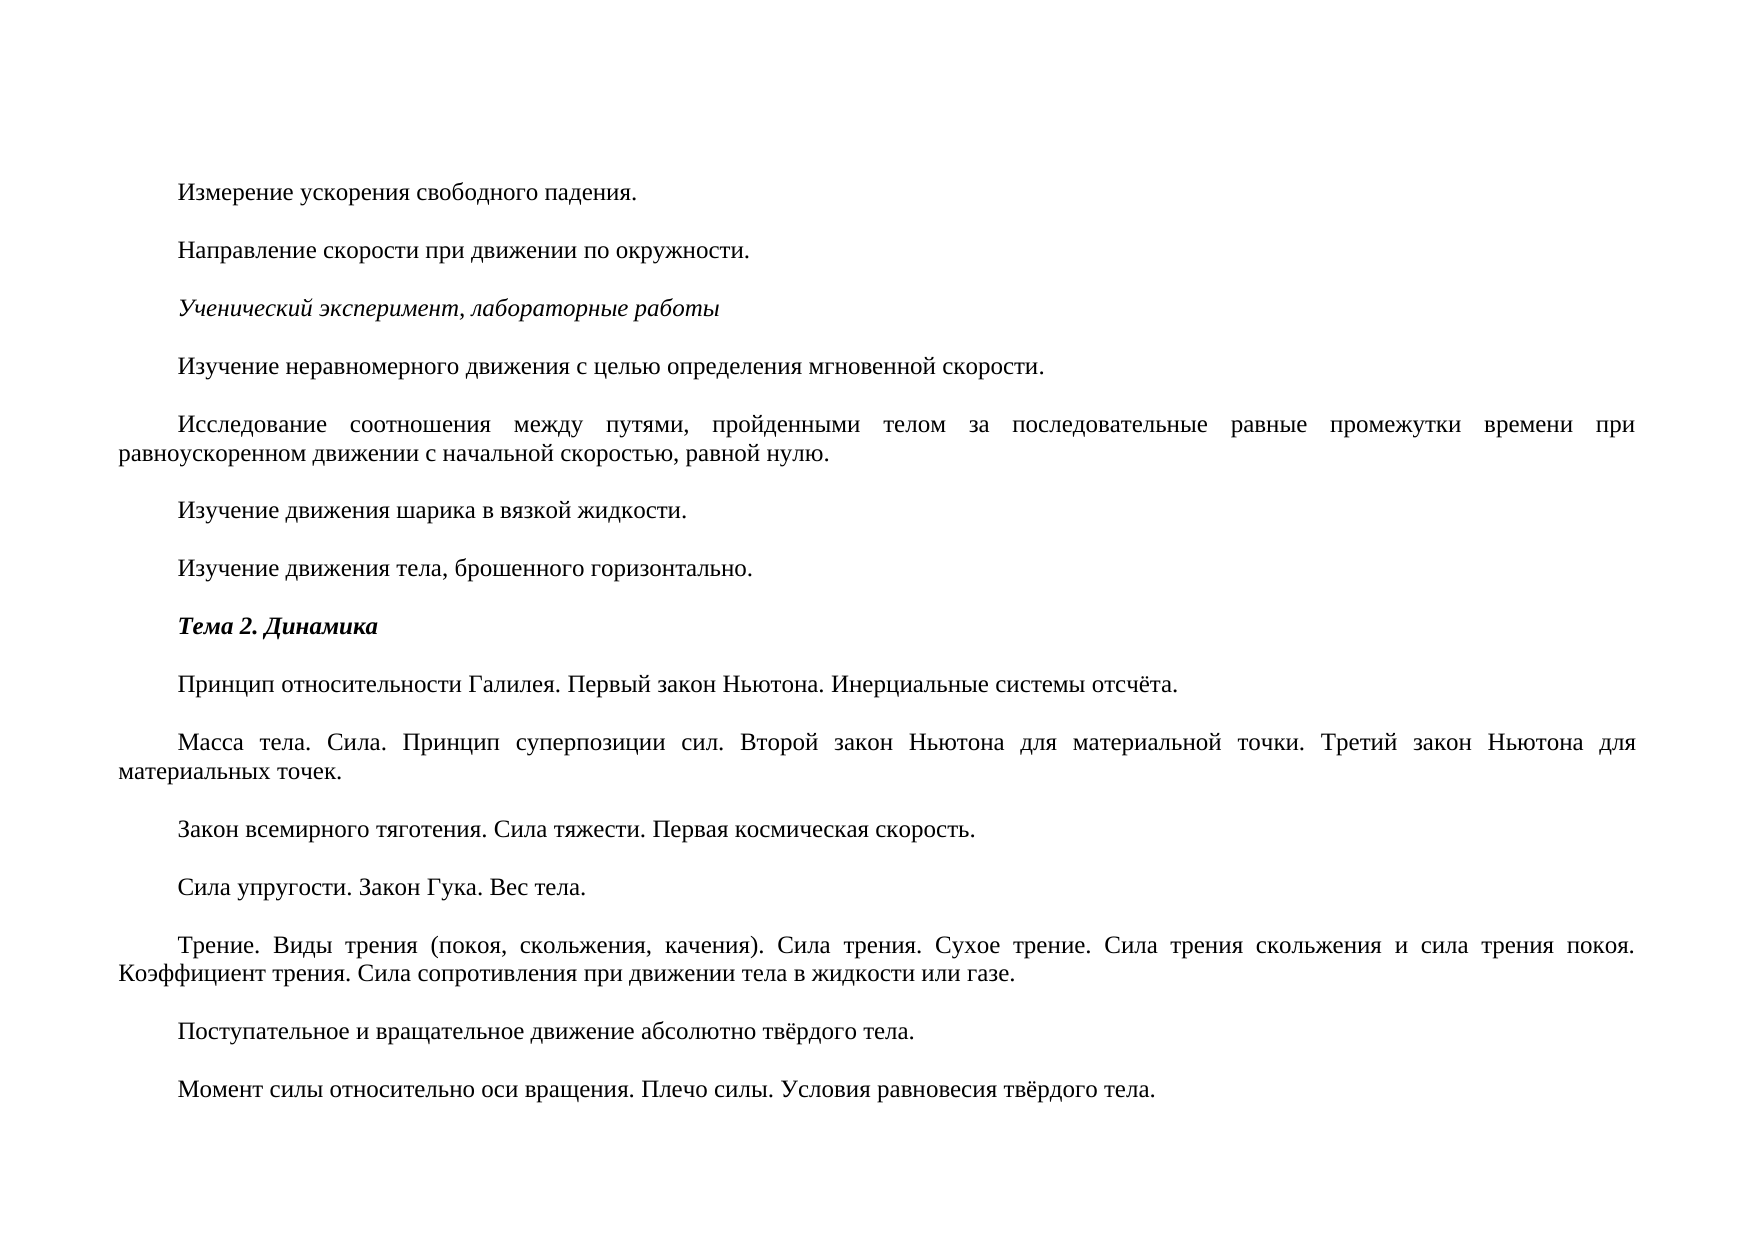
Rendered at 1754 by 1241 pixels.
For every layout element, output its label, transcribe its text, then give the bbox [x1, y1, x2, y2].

text Изучение неравномерного движения с целью определения мгновенной скорости. [118, 351, 1636, 380]
text Поступательное и вращательное движение абсолютно твёрдого тела. [118, 1016, 1636, 1045]
text Принцип относительности Галилея. Первый закон Ньютона. Инерциальные системы отсчёта. [118, 669, 1636, 698]
text Измерение ускорения свободного падения. [118, 177, 1636, 206]
text Закон всемирного тяготения. Сила тяжести. Первая космическая скорость. [118, 814, 1636, 843]
text Изучение движения шарика в вязкой жидкости. [118, 496, 1636, 524]
text Исследование соотношения между путями, пройденными телом за последовательные равные промежутки времени при равноускоренном движении с начальной скоростью, равной нулю. [118, 409, 1636, 466]
text Момент силы относительно оси вращения. Плечо силы. Условия равновесия твёрдого тела. [118, 1074, 1636, 1103]
text Изучение движения тела, брошенного горизонтально. [118, 553, 1636, 582]
text Масса тела. Сила. Принцип суперпозиции сил. Второй закон Ньютона для материальной точки. Третий закон Ньютона для материальных точек. [118, 727, 1636, 785]
text Направление скорости при движении по окружности. [118, 235, 1636, 264]
text Ученический эксперимент, лабораторные работы [118, 293, 1636, 322]
text Сила упругости. Закон Гука. Вес тела. [118, 872, 1636, 901]
text Тема 2. Динамика [118, 611, 1636, 640]
text Трение. Виды трения (покоя, скольжения, качения). Сила трения. Сухое трение. Сила трения скольжения и сила трения покоя. Коэффициент трения. Сила сопротивления при движении тела в жидкости или газе. [118, 930, 1636, 987]
